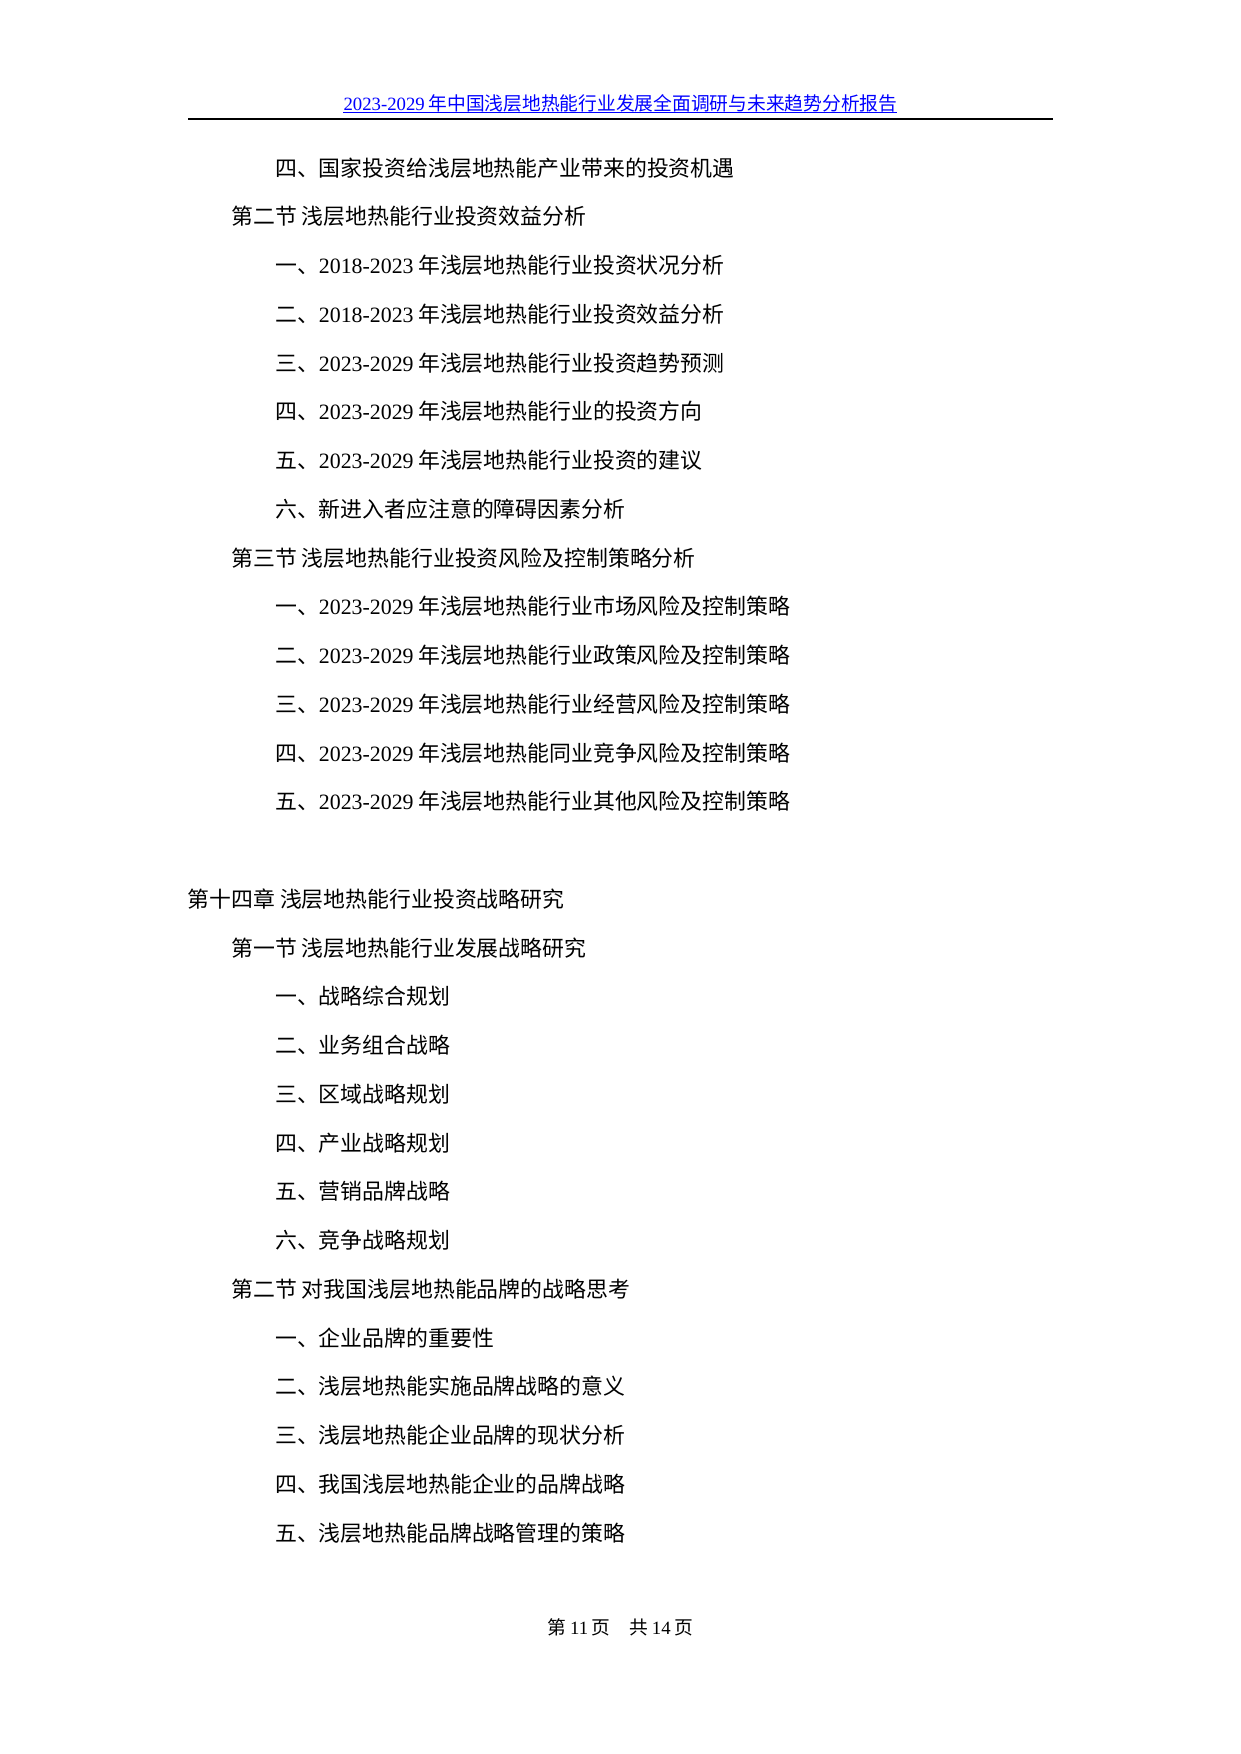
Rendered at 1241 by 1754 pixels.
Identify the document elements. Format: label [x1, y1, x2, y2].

text [187, 150, 1053, 1548]
